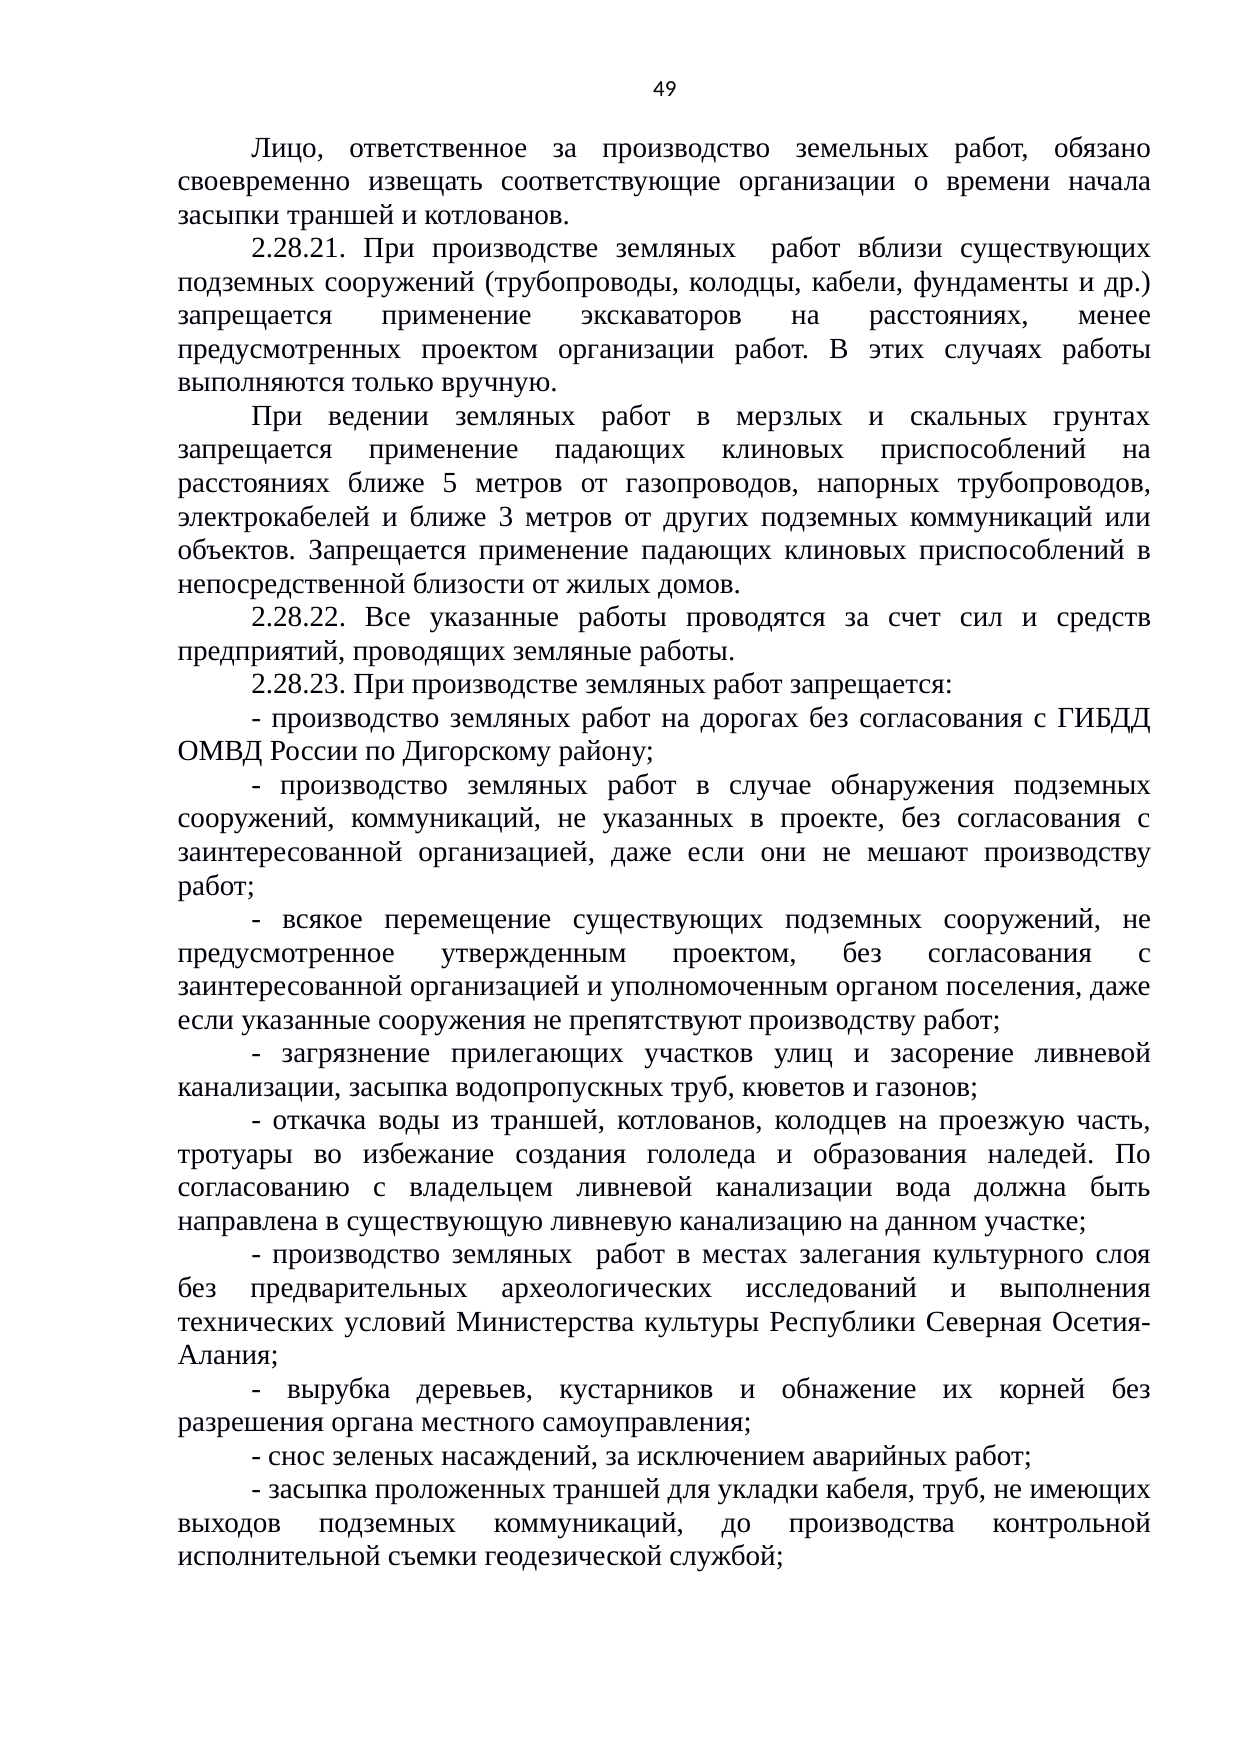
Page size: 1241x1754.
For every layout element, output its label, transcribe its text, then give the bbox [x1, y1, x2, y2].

text - производство земляных работ на дорогах без согласования с ГИБДД ОМВД России по Дигорскому району; [177, 700, 1152, 767]
text - производство земляных работ в местах залегания культурного слоя без предварительных археологических исследований и выполнения технических условий Министерства культуры Республики Северная Осетия-Алания; [177, 1237, 1152, 1371]
text 2.28.22. Все указанные работы проводятся за счет сил и средств предприятий, проводящих земляные работы. [177, 599, 1152, 666]
text - снос зеленых насаждений, за исключением аварийных работ; [177, 1438, 1152, 1471]
text - откачка воды из траншей, котлованов, колодцев на проезжую часть, тротуары во избежание создания гололеда и образования наледей. По согласованию с владельцем ливневой канализации вода должна быть направлена в существующую ливневую канализацию на данном участке; [177, 1102, 1152, 1237]
text 2.28.21. При производстве земляных работ вблизи существующих подземных сооружений (трубопроводы, колодцы, кабели, фундаменты и др.) запрещается применение экскаваторов на расстояниях, менее предусмотренных проектом организации работ. В этих случаях работы выполняются только вручную. [177, 230, 1152, 398]
text Лицо, ответственное за производство земельных работ, обязано своевременно извещать соответствующие организации о времени начала засыпки траншей и котлованов. [177, 130, 1152, 230]
text - засыпка проложенных траншей для укладки кабеля, труб, не имеющих выходов подземных коммуникаций, до производства контрольной исполнительной съемки геодезической службой; [177, 1471, 1152, 1572]
text - всякое перемещение существующих подземных сооружений, не предусмотренное утвержденным проектом, без согласования с заинтересованной организацией и уполномоченным органом поселения, даже если указанные сооружения не препятствуют производству работ; [177, 901, 1152, 1035]
text 2.28.23. При производстве земляных работ запрещается: [177, 666, 1152, 700]
text - производство земляных работ в случае обнаружения подземных сооружений, коммуникаций, не указанных в проекте, без согласования с заинтересованной организацией, даже если они не мешают производству работ; [177, 767, 1152, 901]
text - вырубка деревьев, кустарников и обнажение их корней без разрешения органа местного самоуправления; [177, 1371, 1152, 1438]
text При ведении земляных работ в мерзлых и скальных грунтах запрещается применение падающих клиновых приспособлений на расстояниях ближе 5 метров от газопроводов, напорных трубопроводов, электрокабелей и ближе 3 метров от других подземных коммуникаций или объектов. Запрещается применение падающих клиновых приспособлений в непосредственной близости от жилых домов. [177, 398, 1152, 599]
text - загрязнение прилегающих участков улиц и засорение ливневой канализации, засыпка водопропускных труб, кюветов и газонов; [177, 1035, 1152, 1102]
